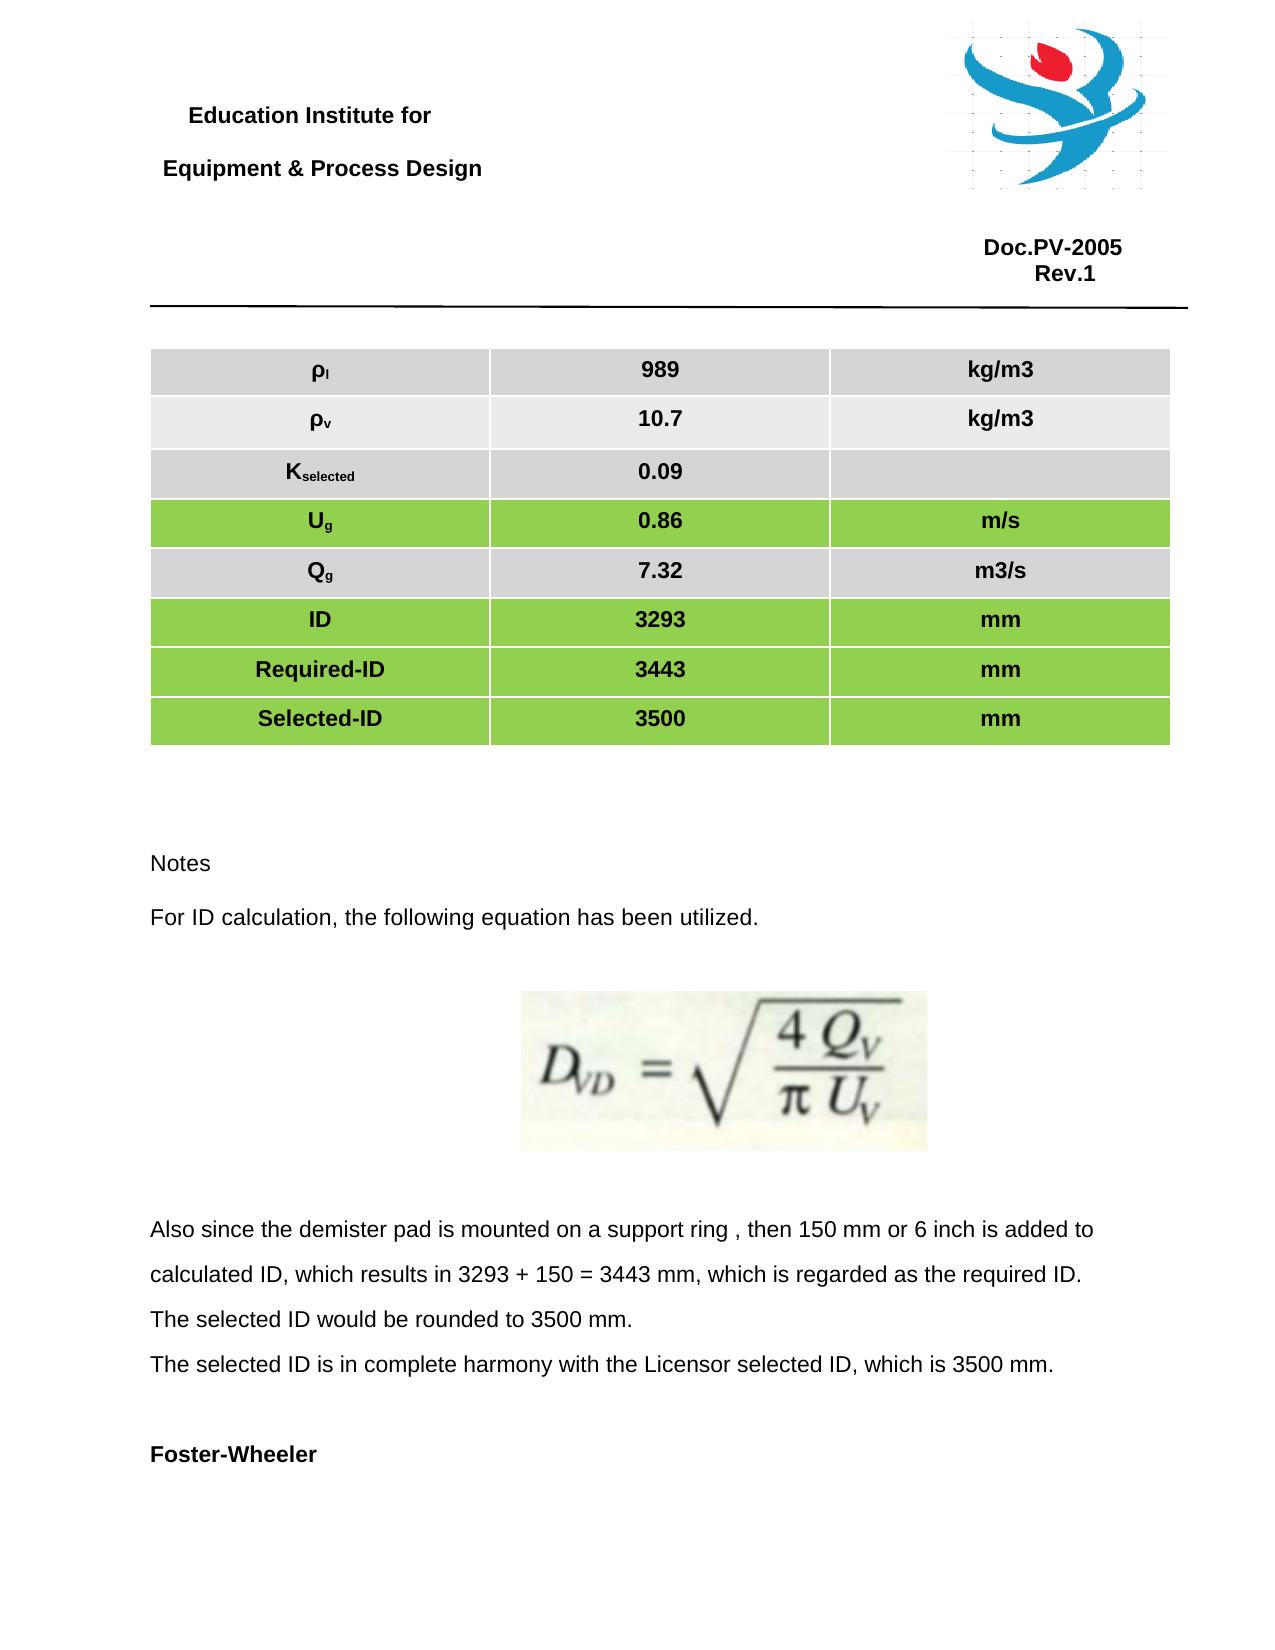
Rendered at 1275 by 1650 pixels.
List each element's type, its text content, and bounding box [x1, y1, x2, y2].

text The selected ID is in complete harmony with the Licensor selected ID, which is 3500 mm. [150, 1351, 1125, 1377]
table_cell mm [831, 599, 1170, 646]
table_cell m/s [831, 500, 1170, 547]
table_cell 3443 [491, 648, 829, 696]
table_cell 989 [491, 349, 829, 395]
table_cell ρl [151, 349, 489, 395]
table_cell mm [831, 698, 1170, 745]
table_cell ID [151, 599, 489, 646]
table_cell 0.86 [491, 500, 829, 547]
table_cell ρv [151, 397, 489, 448]
table_cell kg/m3 [831, 397, 1170, 448]
table_cell mm [831, 648, 1170, 696]
text The selected ID would be rounded to 3500 mm. [150, 1306, 1125, 1332]
table_cell 0.09 [491, 450, 829, 498]
table_cell Ug [151, 500, 489, 547]
table_cell 3293 [491, 599, 829, 646]
table_cell m3/s [831, 549, 1170, 597]
text For ID calculation, the following equation has been utilized. [150, 905, 1125, 930]
table_cell [831, 450, 1170, 498]
table_cell 10.7 [491, 397, 829, 448]
picture [947, 19, 1169, 189]
picture [521, 991, 928, 1151]
text Foster-Wheeler [150, 1441, 1125, 1467]
table_cell Selected-ID [151, 698, 489, 745]
table_cell Kselected [151, 450, 489, 498]
text calculated ID, which results in 3293 + 150 = 3443 mm, which is regarded as the required ID. [150, 1261, 1125, 1287]
table_cell Qg [151, 549, 489, 597]
table_cell kg/m3 [831, 349, 1170, 395]
table_cell Required-ID [151, 648, 489, 696]
table_cell 3500 [491, 698, 829, 745]
table_cell 7.32 [491, 549, 829, 597]
text Also since the demister pad is mounted on a support ring , then 150 mm or 6 inch is added to [150, 1216, 1125, 1242]
text Notes [150, 851, 1125, 876]
